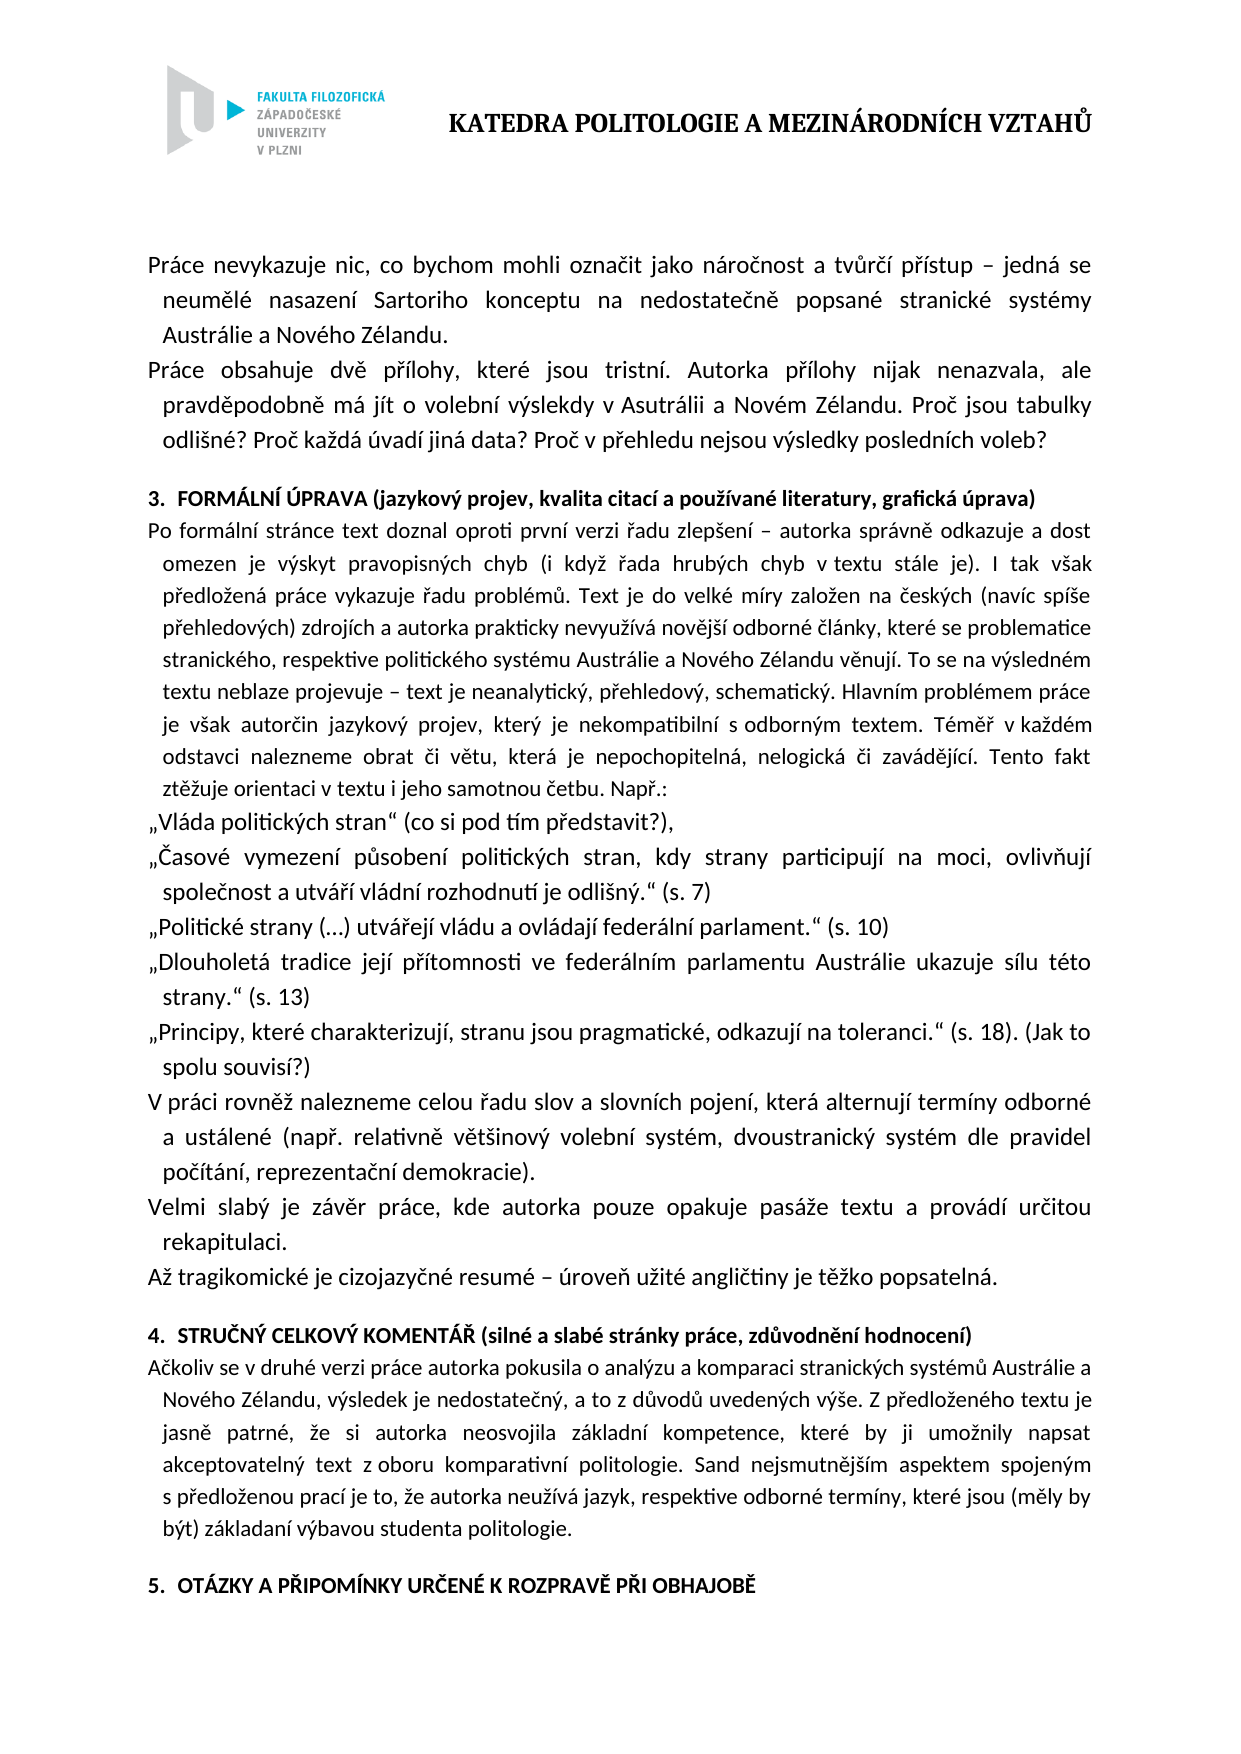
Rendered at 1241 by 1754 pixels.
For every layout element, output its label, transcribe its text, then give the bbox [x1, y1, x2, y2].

list OTÁZKY A PŘIPOMÍNKY URČENÉ K ROZPRAVĚ PŘI OBHAJOBĚ [148, 1572, 1093, 1599]
list FORMÁLNÍ ÚPRAVA (jazykový projev, kvalita citací a používané literatury, grafická úprava) [148, 484, 1093, 512]
list STRUČNÝ CELKOVÝ KOMENTÁŘ (silné a slabé stránky práce, zdůvodnění hodnocení) [148, 1321, 1093, 1349]
picture [146, 44, 422, 192]
